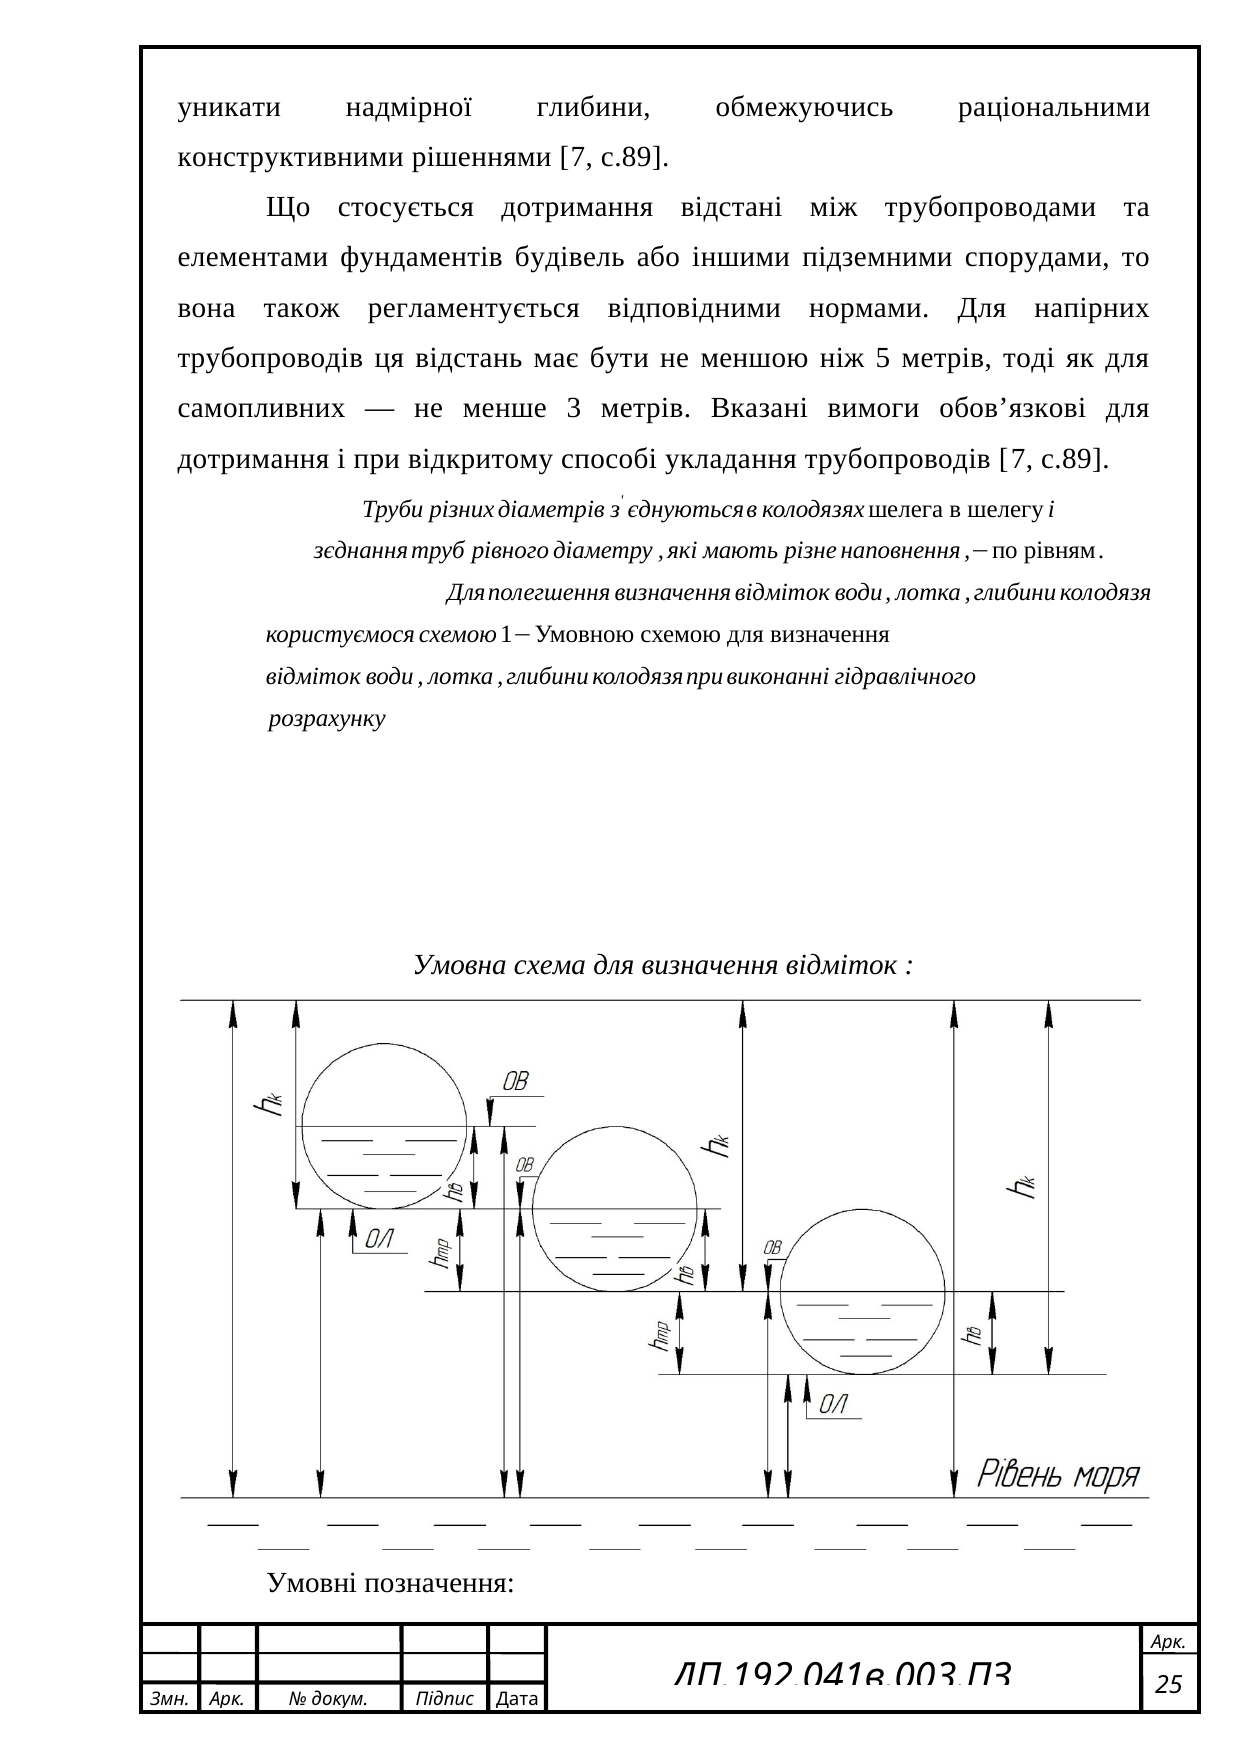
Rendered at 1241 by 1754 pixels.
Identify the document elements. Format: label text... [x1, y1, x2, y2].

text Умовні позначення: [177, 1565, 1152, 1599]
text Що стосується дотримання відстані між трубопроводами та елементами фундаментів будівель або іншими підземними спорудами, то вона також регламентується відповідними нормами. Для напірних трубопроводів ця відстань має бути не меншою ніж 5 метрів, тоді як для самопливних — не менше 3 метрів. Вказані вимоги обов’язкові для дотримання і при відкритому способі укладання трубопроводів [7, с.89]. [177, 189, 1152, 474]
text Умовна схема для визначення відміток : [177, 947, 1152, 981]
picture [177, 997, 1152, 1552]
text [177, 89, 1152, 172]
